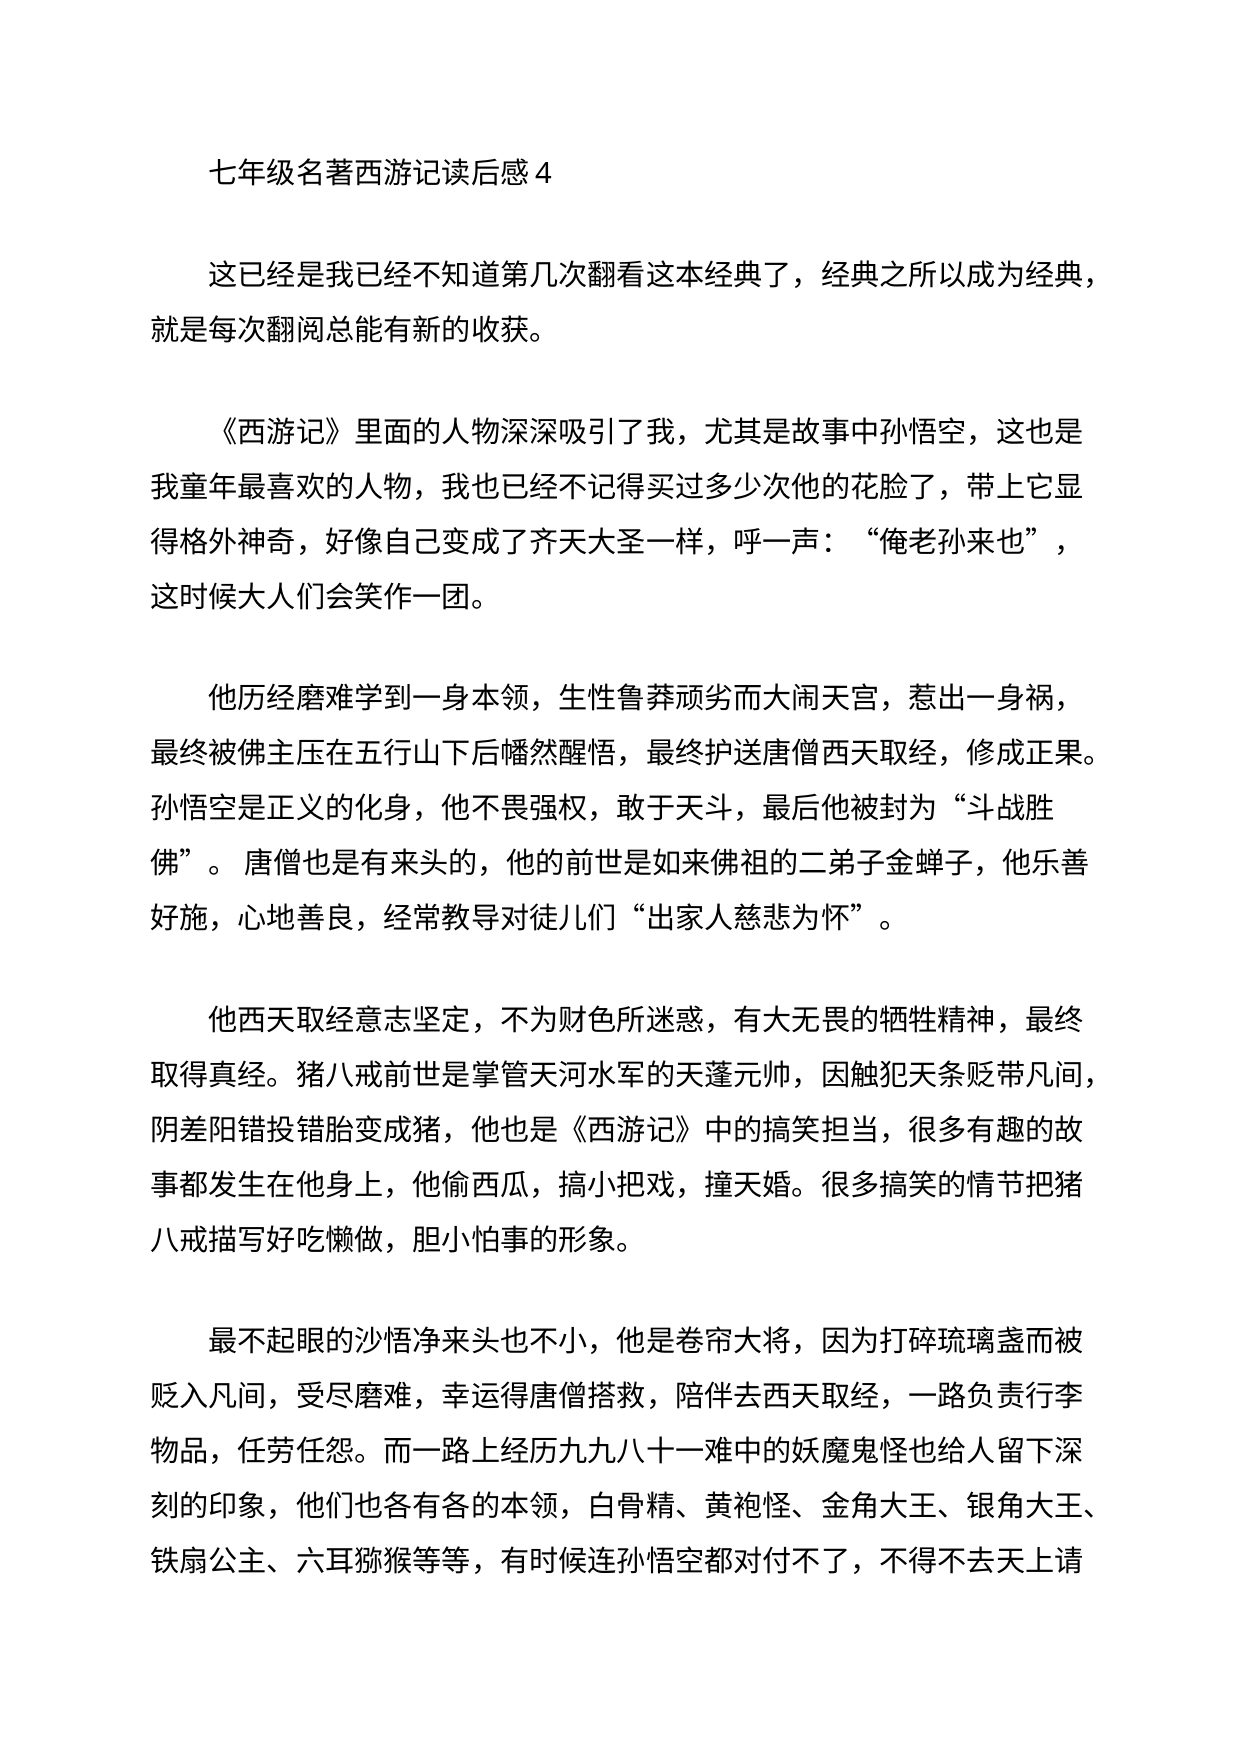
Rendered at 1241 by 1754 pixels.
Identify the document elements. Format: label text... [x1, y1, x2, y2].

text 七年级名著西游记读后感4 [150, 150, 1090, 192]
text 这已经是我已经不知道第几次翻看这本经典了，经典之所以成为经典，就是每次翻阅总能有新的收获。 [150, 252, 1090, 349]
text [150, 1318, 1090, 1580]
text 他历经磨难学到一身本领，生性鲁莽顽劣而大闹天宫，惹出一身祸，最终被佛主压在五行山下后幡然醒悟，最终护送唐僧西天取经，修成正果。孙悟空是正义的化身，他不畏强权，敢于天斗，最后他被封为“斗战胜佛”。 唐僧也是有来头的，他的前世是如来佛祖的二弟子金蝉子，他乐善好施，心地善良，经常教导对徒儿们“出家人慈悲为怀”。 [150, 675, 1090, 937]
text 他西天取经意志坚定，不为财色所迷惑，有大无畏的牺牲精神，最终取得真经。猪八戒前世是掌管天河水军的天蓬元帅，因触犯天条贬带凡间，阴差阳错投错胎变成猪，他也是《西游记》中的搞笑担当，很多有趣的故事都发生在他身上，他偷西瓜，搞小把戏，撞天婚。很多搞笑的情节把猪八戒描写好吃懒做，胆小怕事的形象。 [150, 996, 1090, 1258]
text 《西游记》里面的人物深深吸引了我，尤其是故事中孙悟空，这也是我童年最喜欢的人物，我也已经不记得买过多少次他的花脸了，带上它显得格外神奇，好像自己变成了齐天大圣一样，呼一声：“俺老孙来也”，这时候大人们会笑作一团。 [150, 409, 1090, 616]
